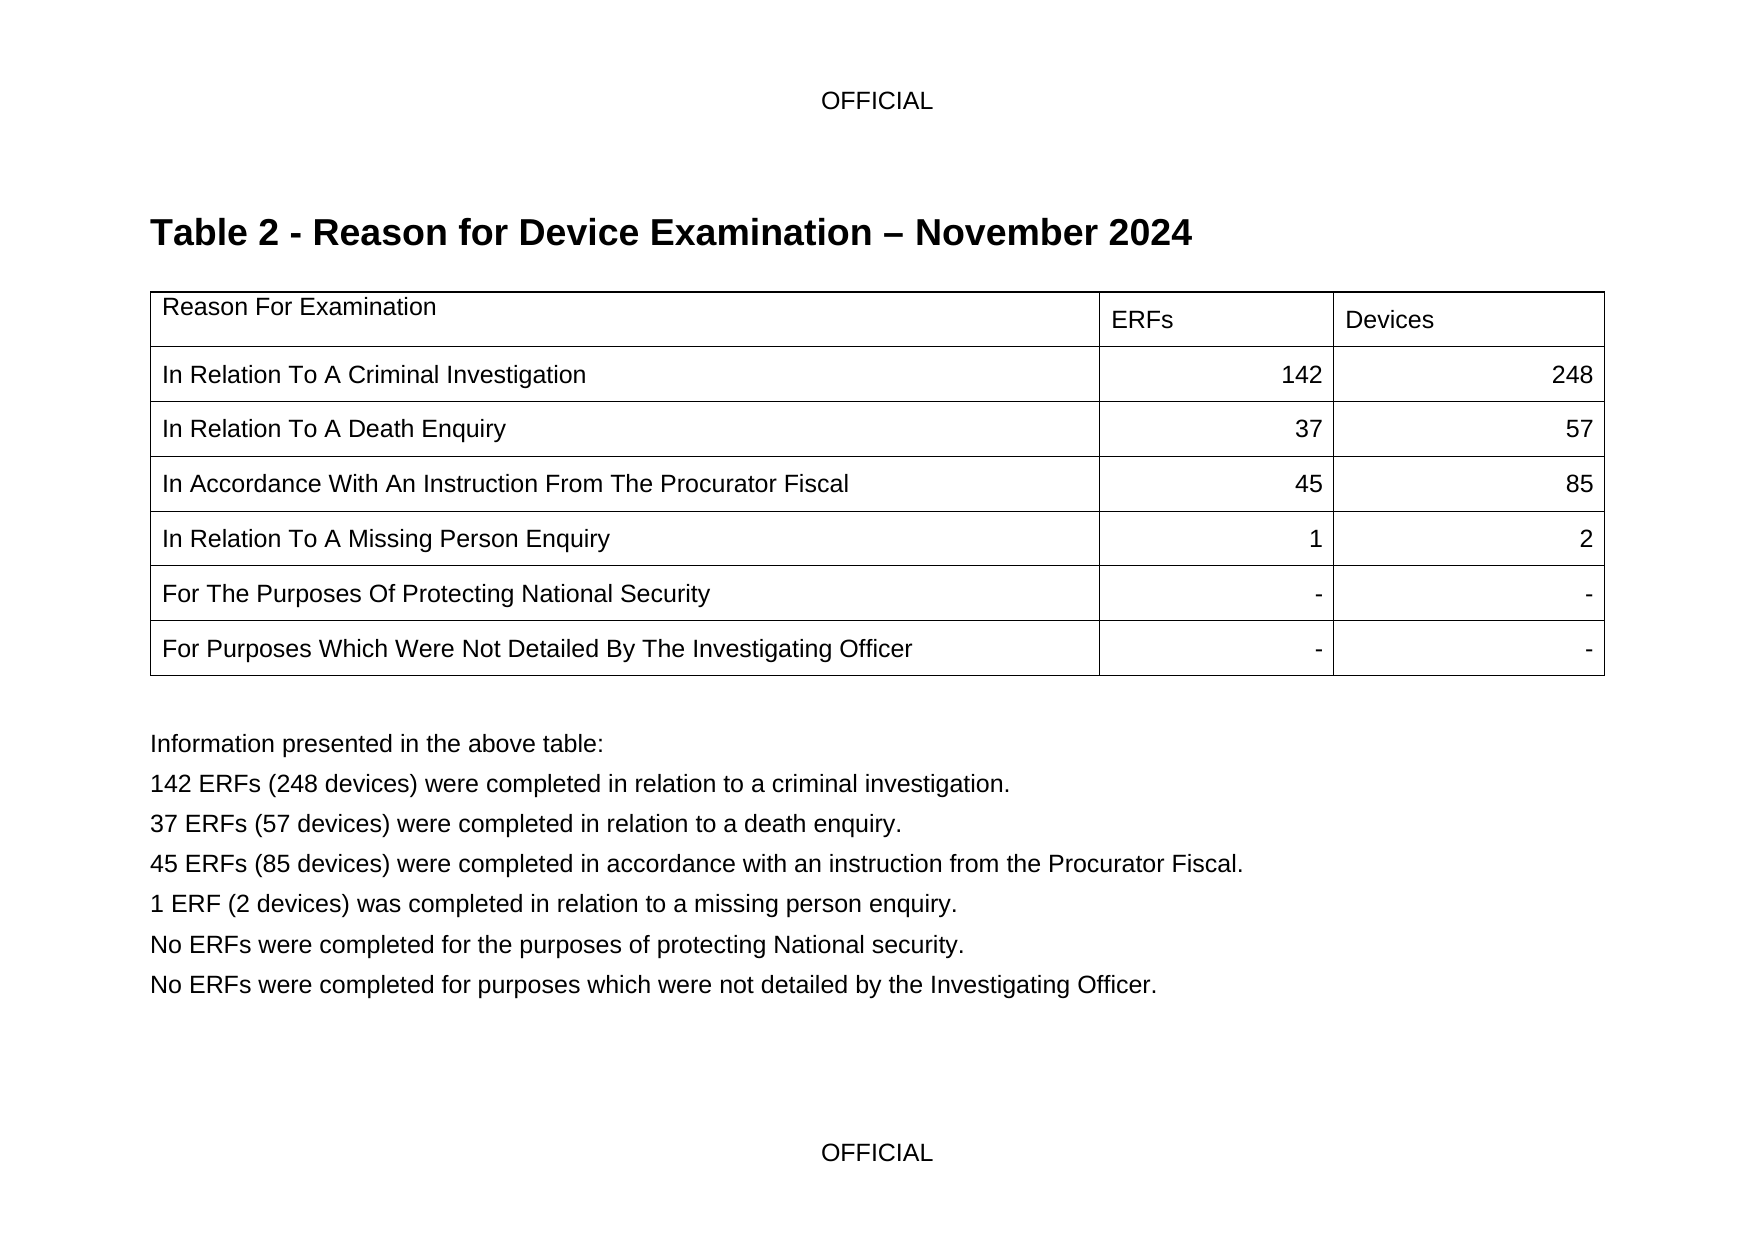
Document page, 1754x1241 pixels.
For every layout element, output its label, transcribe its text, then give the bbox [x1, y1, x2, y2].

text 142 ERFs (248 devices) were completed in relation to a criminal investigation. [150, 769, 1604, 798]
table_header ERFs [1100, 293, 1333, 346]
table_cell 85 [1334, 457, 1604, 511]
table_header Reason For Examination [151, 293, 1099, 346]
text No ERFs were completed for purposes which were not detailed by the Investigating Officer. [150, 970, 1604, 999]
table_cell For Purposes Which Were Not Detailed By The Investigating Officer [151, 621, 1099, 675]
table_cell 57 [1334, 402, 1604, 456]
text 1 ERF (2 devices) was completed in relation to a missing person enquiry. [150, 889, 1604, 918]
table_cell - [1334, 621, 1604, 675]
table_cell - [1334, 566, 1604, 620]
table_cell 248 [1334, 347, 1604, 401]
table_cell 45 [1100, 457, 1333, 511]
table_cell - [1100, 621, 1333, 675]
table_cell 37 [1100, 402, 1333, 456]
table_cell - [1100, 566, 1333, 620]
table_cell 1 [1100, 512, 1333, 565]
table_cell In Relation To A Criminal Investigation [151, 347, 1099, 401]
text Information presented in the above table: [150, 729, 1604, 757]
text No ERFs were completed for the purposes of protecting National security. [150, 930, 1604, 958]
text 37 ERFs (57 devices) were completed in relation to a death enquiry. [150, 809, 1604, 838]
table_cell 2 [1334, 512, 1604, 565]
table_header Devices [1334, 293, 1604, 346]
table_cell For The Purposes Of Protecting National Security [151, 566, 1099, 620]
table_cell In Relation To A Death Enquiry [151, 402, 1099, 456]
table_cell In Relation To A Missing Person Enquiry [151, 512, 1099, 565]
subtitle Table 2 - Reason for Device Examination – November 2024 [150, 210, 1604, 253]
table_cell In Accordance With An Instruction From The Procurator Fiscal [151, 457, 1099, 511]
table_cell 142 [1100, 347, 1333, 401]
text 45 ERFs (85 devices) were completed in accordance with an instruction from the Procurator Fiscal. [150, 849, 1604, 878]
